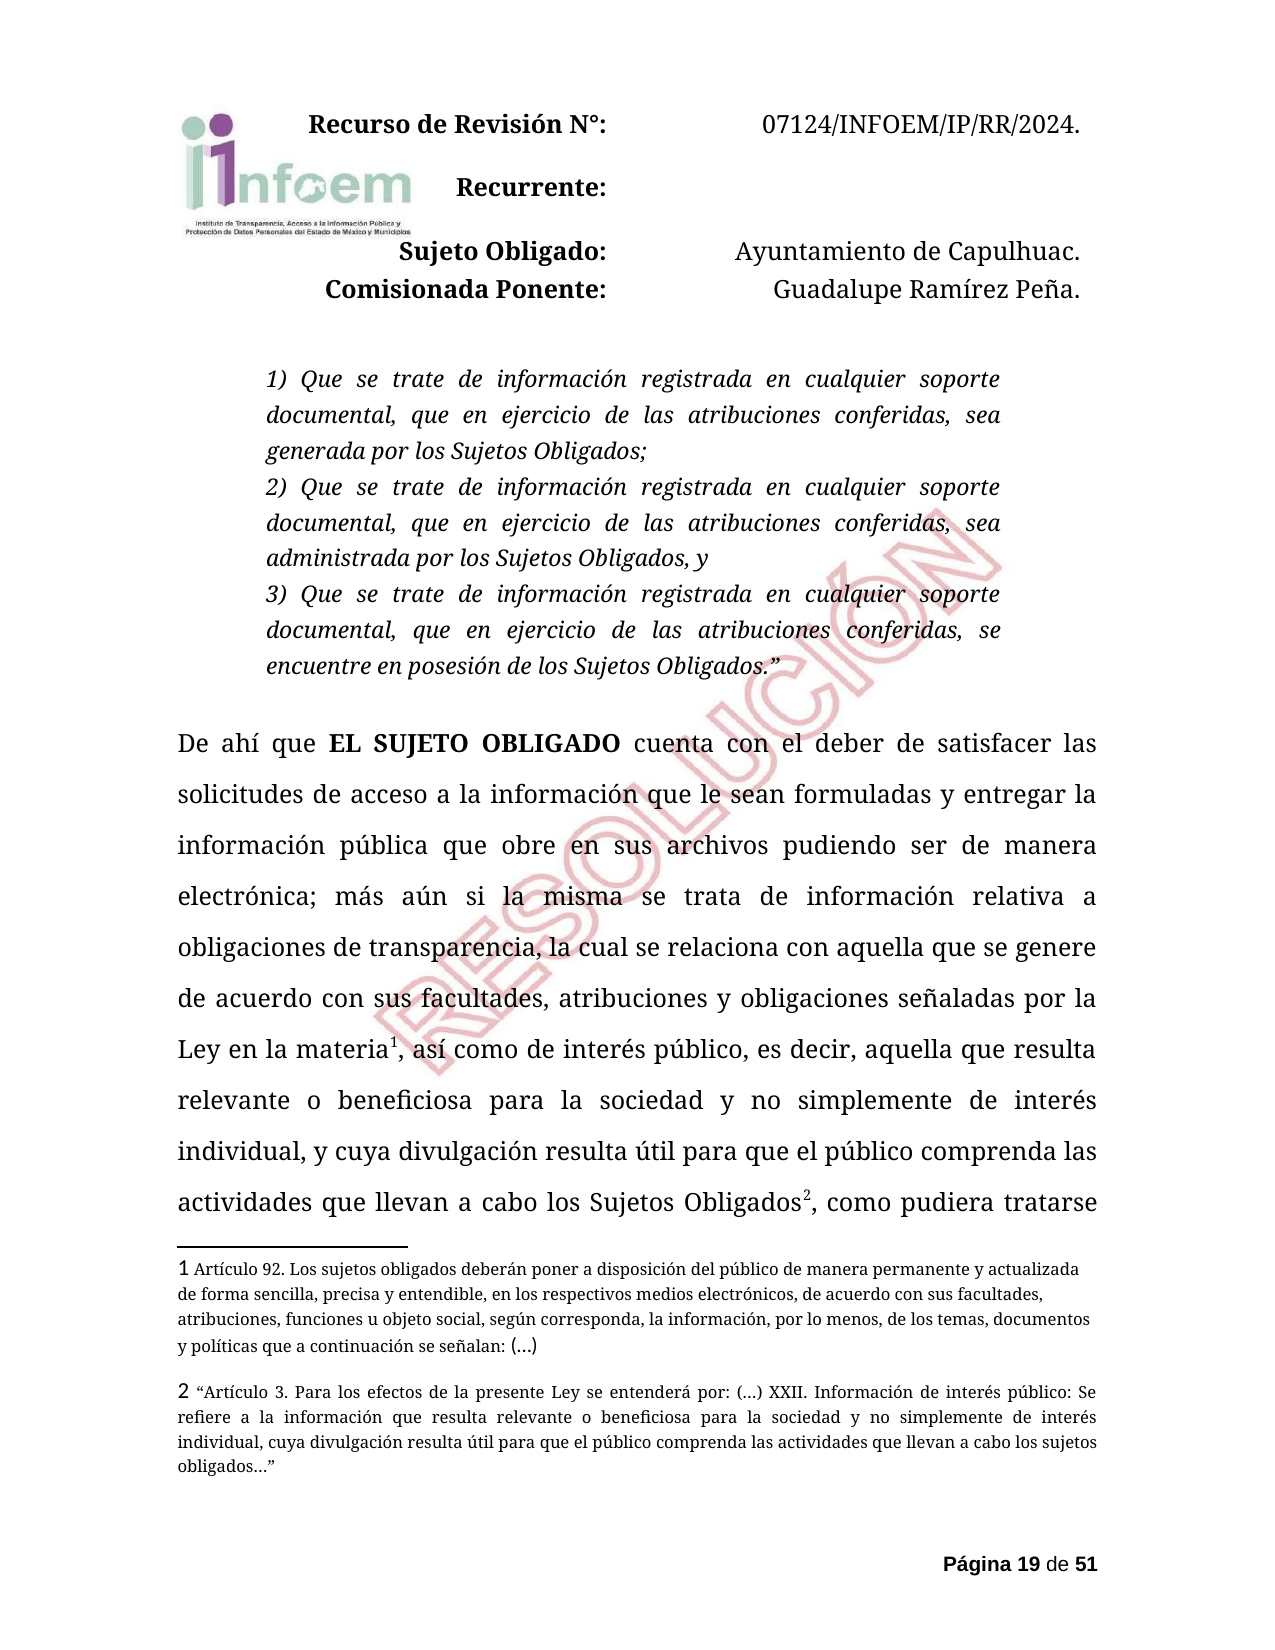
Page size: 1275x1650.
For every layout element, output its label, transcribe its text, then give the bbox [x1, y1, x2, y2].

text 2) Que se trate de información registrada en cualquier soporte documental, que en ejercicio de las atribuciones conferidas, sea administrada por los Sujetos Obligados, y [266, 471, 1004, 574]
text 1) Que se trate de información registrada en cualquier soporte documental, que en ejercicio de las atribuciones conferidas, sea generada por los Sujetos Obligados; [266, 363, 1004, 466]
text 3) Que se trate de información registrada en cualquier soporte documental, que en ejercicio de las atribuciones conferidas, se encuentre en posesión de los Sujetos Obligados.” [266, 578, 1004, 681]
picture [68, 61, 1275, 1482]
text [177, 725, 1098, 1219]
